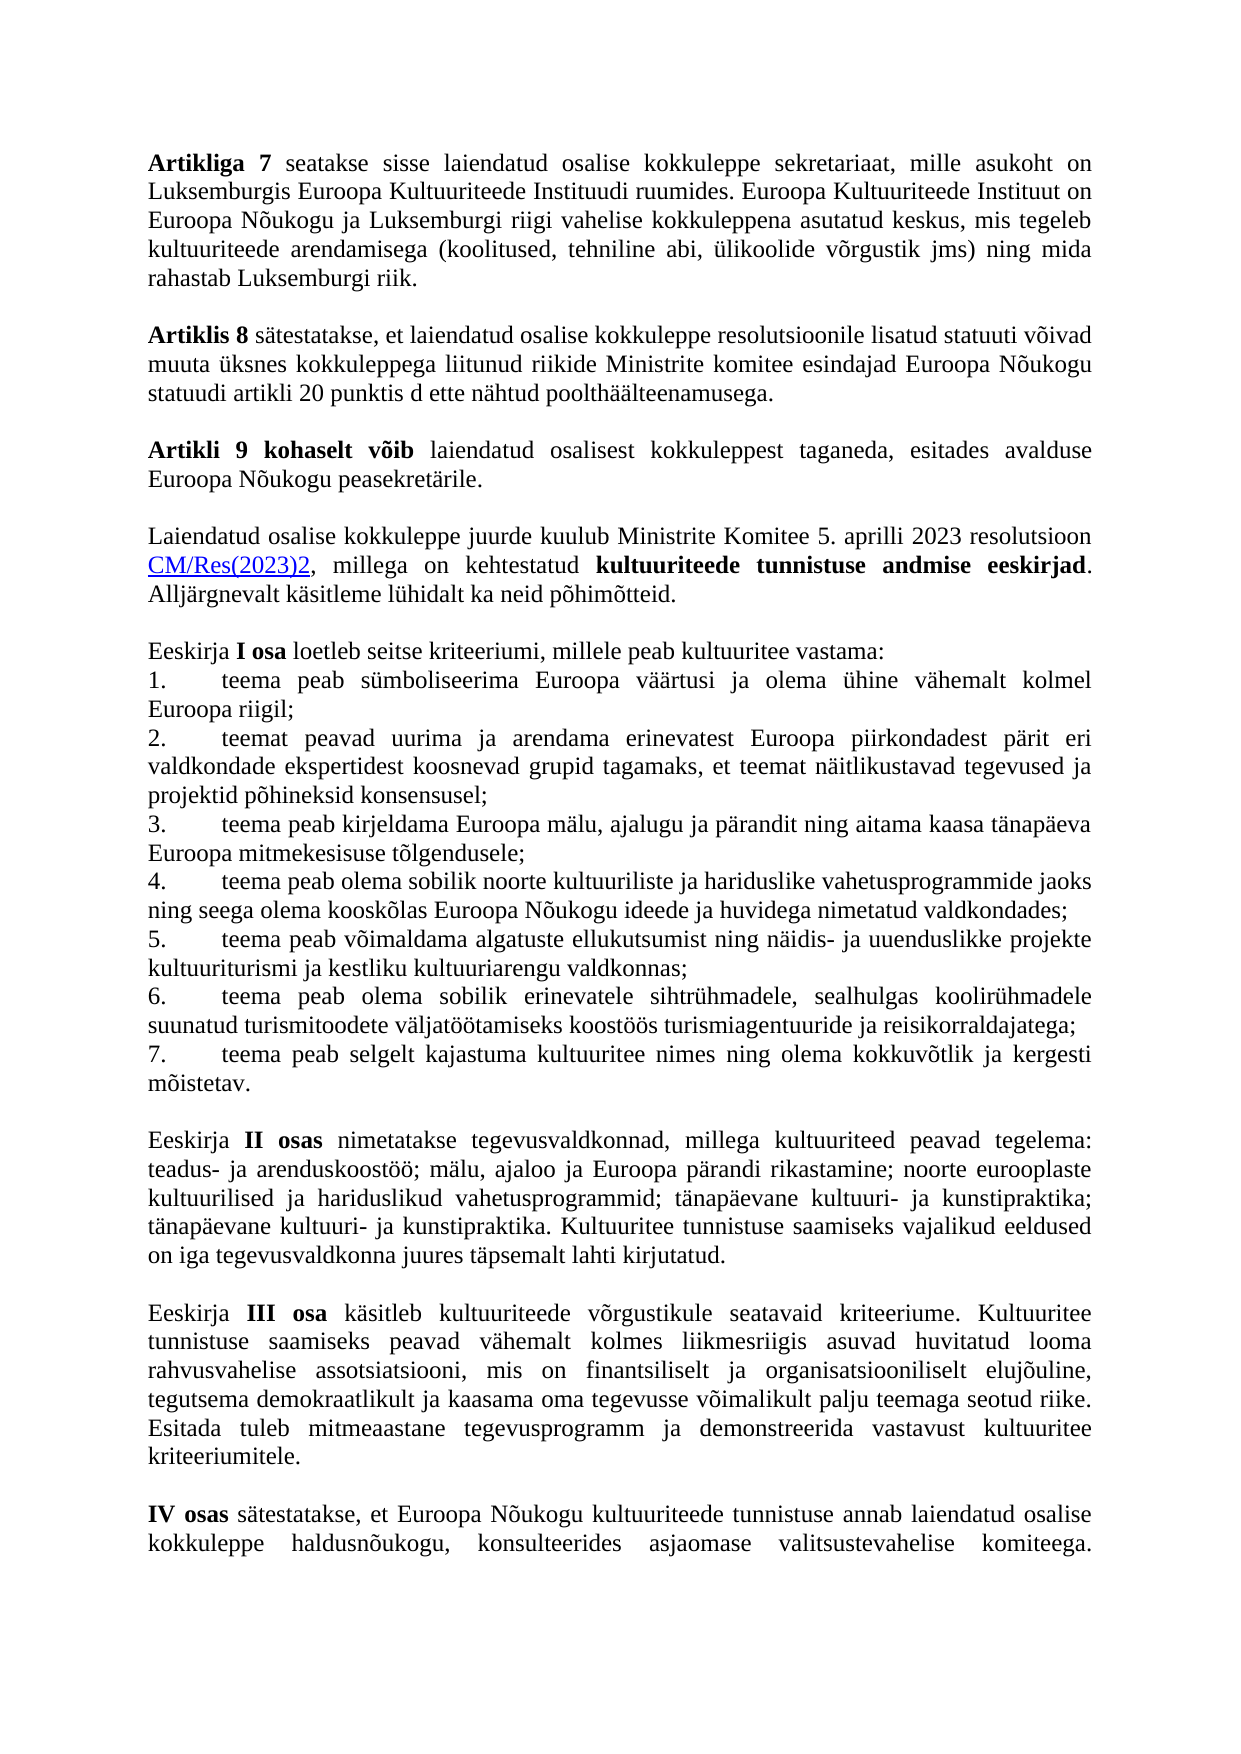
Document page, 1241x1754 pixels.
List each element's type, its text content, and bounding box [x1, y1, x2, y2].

text Eeskirja III osa käsitleb kultuuriteede võrgustikule seatavaid kriteeriume. Kultuuritee tunnistuse saamiseks peavad vähemalt kolmes liikmesriigis asuvad huvitatud looma rahvusvahelise assotsiatsiooni, mis on finantsiliselt ja organisatsiooniliselt elujõuline, tegutsema demokraatlikult ja kaasama oma tegevusse võimalikult palju teemaga seotud riike. Esitada tuleb mitmeaastane tegevusprogramm ja demonstreerida vastavust kultuuritee kriteeriumitele. [148, 1298, 1093, 1470]
text Laiendatud osalise kokkuleppe juurde kuulub Ministrite Komitee 5. aprilli 2023 resolutsioon CM/Res(2023)2, millega on kehtestatud kultuuriteede tunnistuse andmise eeskirjad. Alljärgnevalt käsitleme lühidalt ka neid põhimõtteid. [148, 521, 1093, 608]
text 4. teema peab olema sobilik noorte kultuuriliste ja hariduslike vahetusprogrammide jaoks ning seega olema kooskõlas Euroopa Nõukogu ideede ja huvidega nimetatud valdkondades; [148, 866, 1093, 924]
text Artikli 9 kohaselt võib laiendatud osalisest kokkuleppest taganeda, esitades avalduse Euroopa Nõukogu peasekretärile. [148, 435, 1093, 493]
text 7. teema peab selgelt kajastuma kultuuritee nimes ning olema kokkuvõtlik ja kergesti mõistetav. [148, 1039, 1093, 1096]
text 6. teema peab olema sobilik erinevatele sihtrühmadele, sealhulgas koolirühmadele suunatud turismitoodete väljatöötamiseks koostöös turismiagentuuride ja reisikorraldajatega; [148, 981, 1093, 1039]
text 3. teema peab kirjeldama Euroopa mälu, ajalugu ja pärandit ning aitama kaasa tänapäeva Euroopa mitmekesisuse tõlgendusele; [148, 809, 1093, 866]
text Artikliga 7 seatakse sisse laiendatud osalise kokkuleppe sekretariaat, mille asukoht on Luksemburgis Euroopa Kultuuriteede Instituudi ruumides. Euroopa Kultuuriteede Instituut on Euroopa Nõukogu ja Luksemburgi riigi vahelise kokkuleppena asutatud keskus, mis tegeleb kultuuriteede arendamisega (koolitused, tehniline abi, ülikoolide võrgustik jms) ning mida rahastab Luksemburgi riik. [148, 148, 1093, 291]
text 1. teema peab sümboliseerima Euroopa väärtusi ja olema ühine vähemalt kolmel Euroopa riigil; [148, 665, 1093, 723]
text 5. teema peab võimaldama algatuste ellukutsumist ning näidis- ja uuenduslikke projekte kultuuriturismi ja kestliku kultuuriarengu valdkonnas; [148, 924, 1093, 981]
text Eeskirja II osas nimetatakse tegevusvaldkonnad, millega kultuuriteed peavad tegelema: teadus- ja arenduskoostöö; mälu, ajaloo ja Euroopa pärandi rikastamine; noorte eurooplaste kultuurilised ja hariduslikud vahetusprogrammid; tänapäevane kultuuri- ja kunstipraktika; tänapäevane kultuuri- ja kunstipraktika. Kultuuritee tunnistuse saamiseks vajalikud eeldused on iga tegevusvaldkonna juures täpsemalt lahti kirjutatud. [148, 1125, 1093, 1269]
text 2. teemat peavad uurima ja arendama erinevatest Euroopa piirkondadest pärit eri valdkondade ekspertidest koosnevad grupid tagamaks, et teemat näitlikustavad tegevused ja projektid põhineksid konsensusel; [148, 723, 1093, 809]
text Eeskirja I osa loetleb seitse kriteeriumi, millele peab kultuuritee vastama: [148, 636, 1093, 665]
text Artiklis 8 sätestatakse, et laiendatud osalise kokkuleppe resolutsioonile lisatud statuuti võivad muuta üksnes kokkuleppega liitunud riikide Ministrite komitee esindajad Euroopa Nõukogu statuudi artikli 20 punktis d ette nähtud poolthäälteenamusega. [148, 320, 1093, 406]
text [148, 1499, 1093, 1556]
